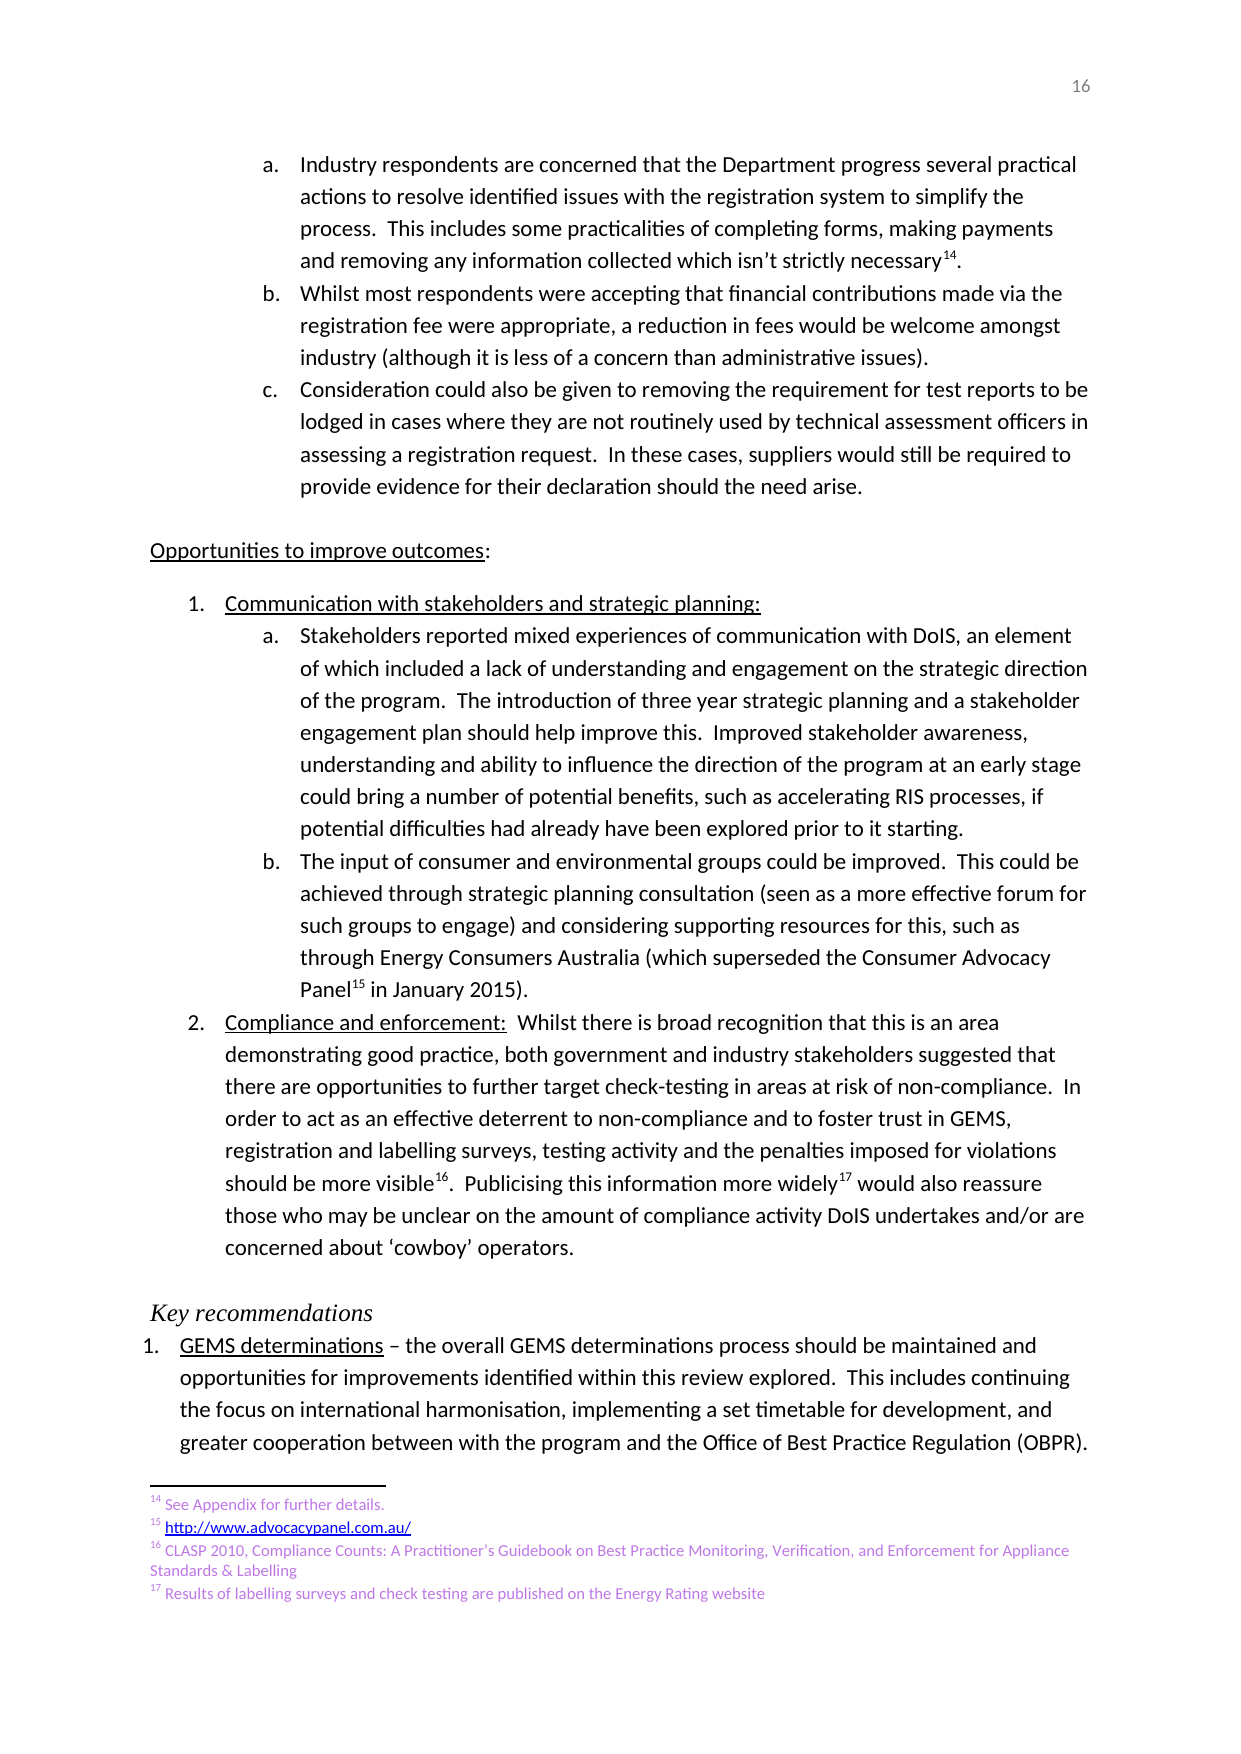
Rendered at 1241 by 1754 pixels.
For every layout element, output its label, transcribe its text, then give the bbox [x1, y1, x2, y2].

list Consideration could also be given to removing the requirement for test reports to be lodged in cases where they are not routinely used by technical assessment officers in assessing a registration request. In these cases, suppliers would still be required to provide evidence for their declaration should the need arise. [262, 375, 1090, 500]
list Industry respondents are concerned that the Department progress several practical actions to resolve identified issues with the registration system to simplify the process. This includes some practicalities of completing forms, making payments and removing any information collected which isn’t strictly necessary. [262, 150, 1090, 274]
list Compliance and enforcement: Whilst there is broad recognition that this is an area demonstrating good practice, both government and industry stakeholders suggested that there are opportunities to further target check-testing in areas at risk of non-compliance. In order to act as an effective deterrent to non-compliance and to foster trust in GEMS, registration and labelling surveys, testing activity and the penalties imposed for violations should be more visible. Publicising this information more widely would also reassure those who may be unclear on the amount of compliance activity DoIS undertakes and/or are concerned about ‘cowboy’ operators. [187, 1008, 1090, 1261]
list The input of consumer and environmental groups could be improved. This could be achieved through strategic planning consultation (seen as a more effective forum for such groups to engage) and considering supporting resources for this, such as through Energy Consumers Australia (which superseded the Consumer Advocacy Panel in January 2015). [262, 847, 1090, 1003]
list GEMS determinations – the overall GEMS determinations process should be maintained and opportunities for improvements identified within this review explored. This includes continuing the focus on international harmonisation, implementing a set timetable for development, and greater cooperation between with the program and the Office of Best Practice Regulation (OBPR). [142, 1331, 1090, 1456]
text Opportunities to improve outcomes: [150, 536, 1090, 564]
text Key recommendations [150, 1298, 1090, 1327]
list Whilst most respondents were accepting that financial contributions made via the registration fee were appropriate, a reduction in fees would be welcome amongst industry (although it is less of a concern than administrative issues). [262, 279, 1090, 371]
list Communication with stakeholders and strategic planning: [187, 589, 1090, 617]
list Stakeholders reported mixed experiences of communication with DoIS, an element of which included a lack of understanding and engagement on the strategic direction of the program. The introduction of three year strategic planning and a stakeholder engagement plan should help improve this. Improved stakeholder awareness, understanding and ability to influence the direction of the program at an early stage could bring a number of potential benefits, such as accelerating RIS processes, if potential difficulties had already have been explored prior to it starting. [262, 621, 1090, 843]
